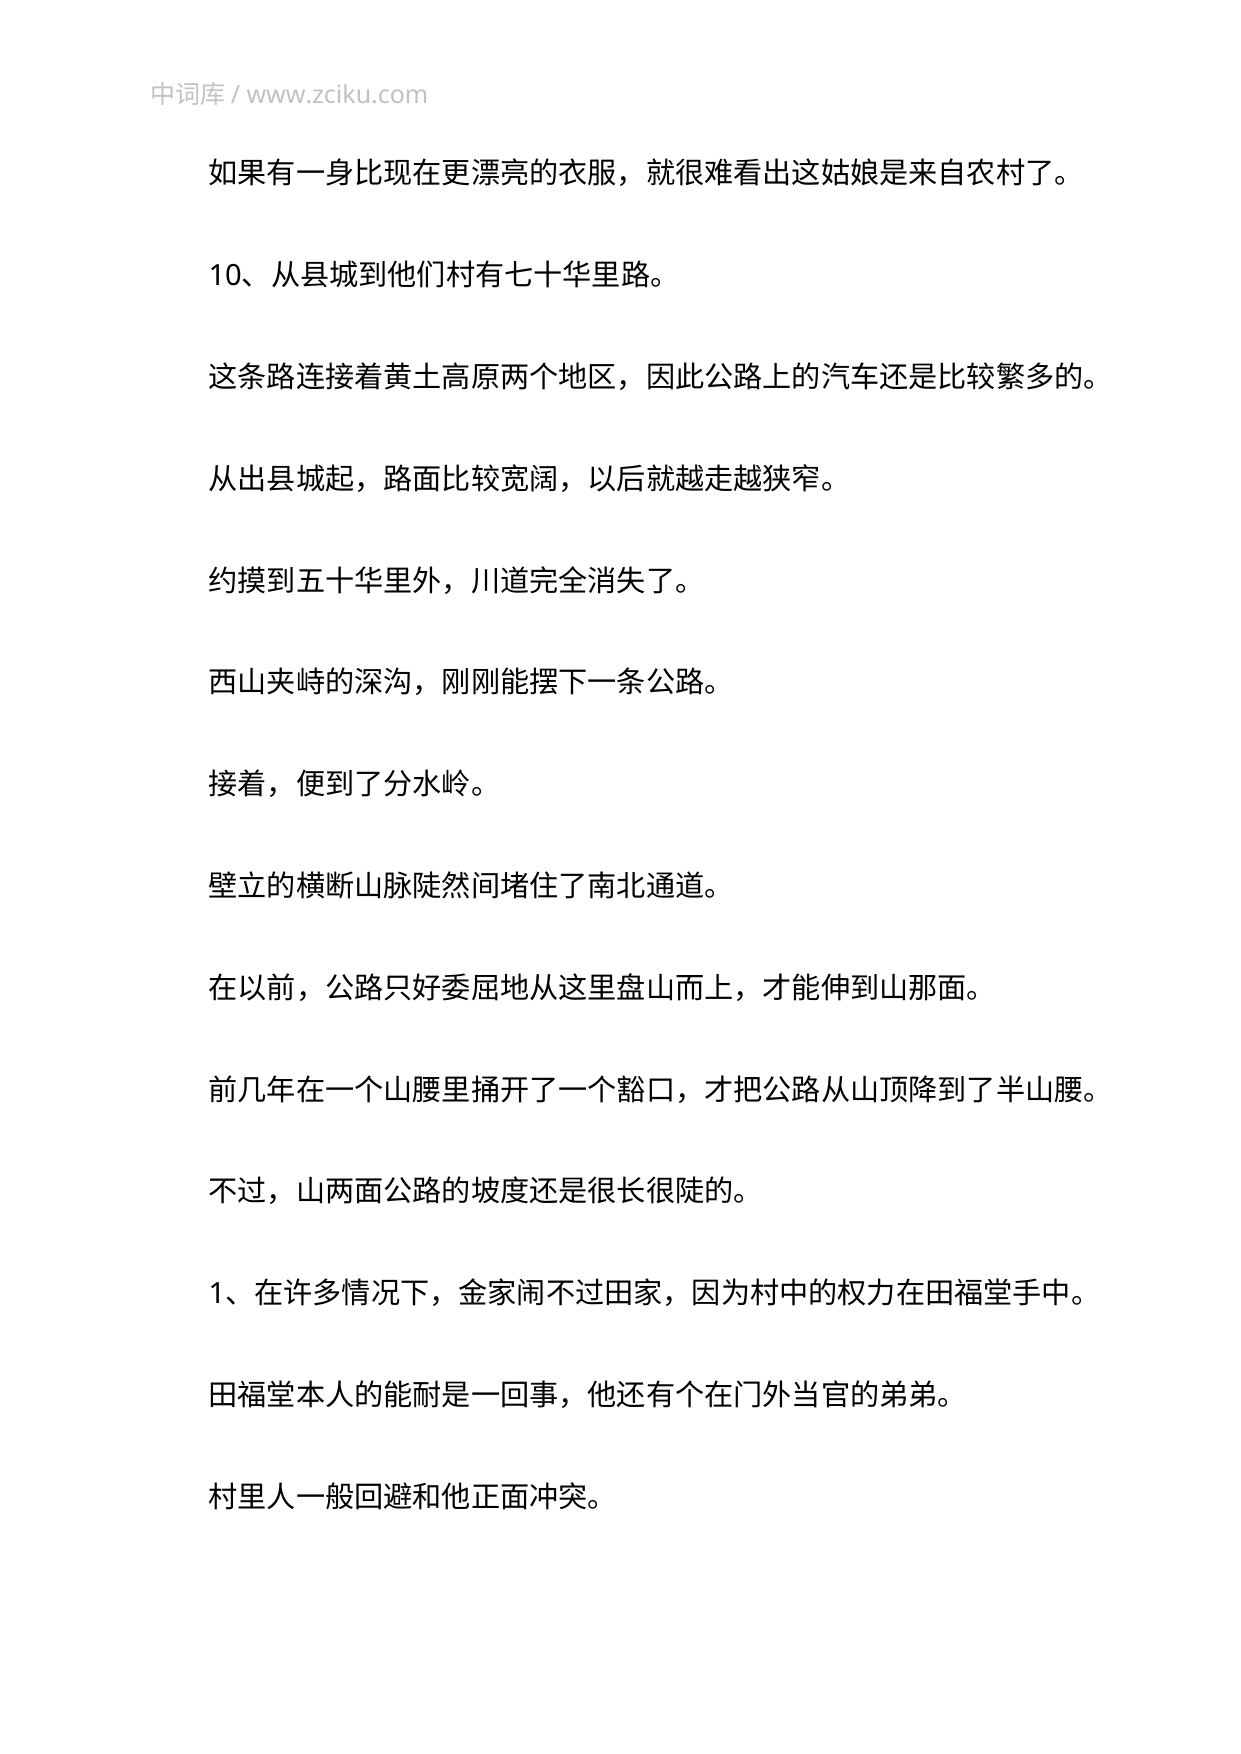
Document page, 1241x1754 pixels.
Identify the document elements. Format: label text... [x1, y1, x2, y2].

text 壁立的横断山脉陡然间堵住了南北通道。 [150, 863, 1090, 905]
text 西山夹峙的深沟，刚刚能摆下一条公路。 [150, 659, 1090, 701]
text 前几年在一个山腰里捅开了一个豁口，才把公路从山顶降到了半山腰。 [150, 1066, 1090, 1108]
text 接着，便到了分水岭。 [150, 761, 1090, 803]
text 田福堂本人的能耐是一回事，他还有个在门外当官的弟弟。 [150, 1372, 1090, 1414]
text 村里人一般回避和他正面冲突。 [150, 1473, 1090, 1516]
text 从出县城起，路面比较宽阔，以后就越走越狭窄。 [150, 456, 1090, 498]
text 1、在许多情况下，金家闹不过田家，因为村中的权力在田福堂手中。 [150, 1270, 1090, 1312]
text 约摸到五十华里外，川道完全消失了。 [150, 557, 1090, 599]
text 10、从县城到他们村有七十华里路。 [150, 252, 1090, 294]
text 在以前，公路只好委屈地从这里盘山而上，才能伸到山那面。 [150, 964, 1090, 1007]
text 不过，山两面公路的坡度还是很长很陡的。 [150, 1168, 1090, 1210]
text 如果有一身比现在更漂亮的衣服，就很难看出这姑娘是来自农村了。 [150, 150, 1090, 192]
text 这条路连接着黄土高原两个地区，因此公路上的汽车还是比较繁多的。 [150, 354, 1090, 396]
